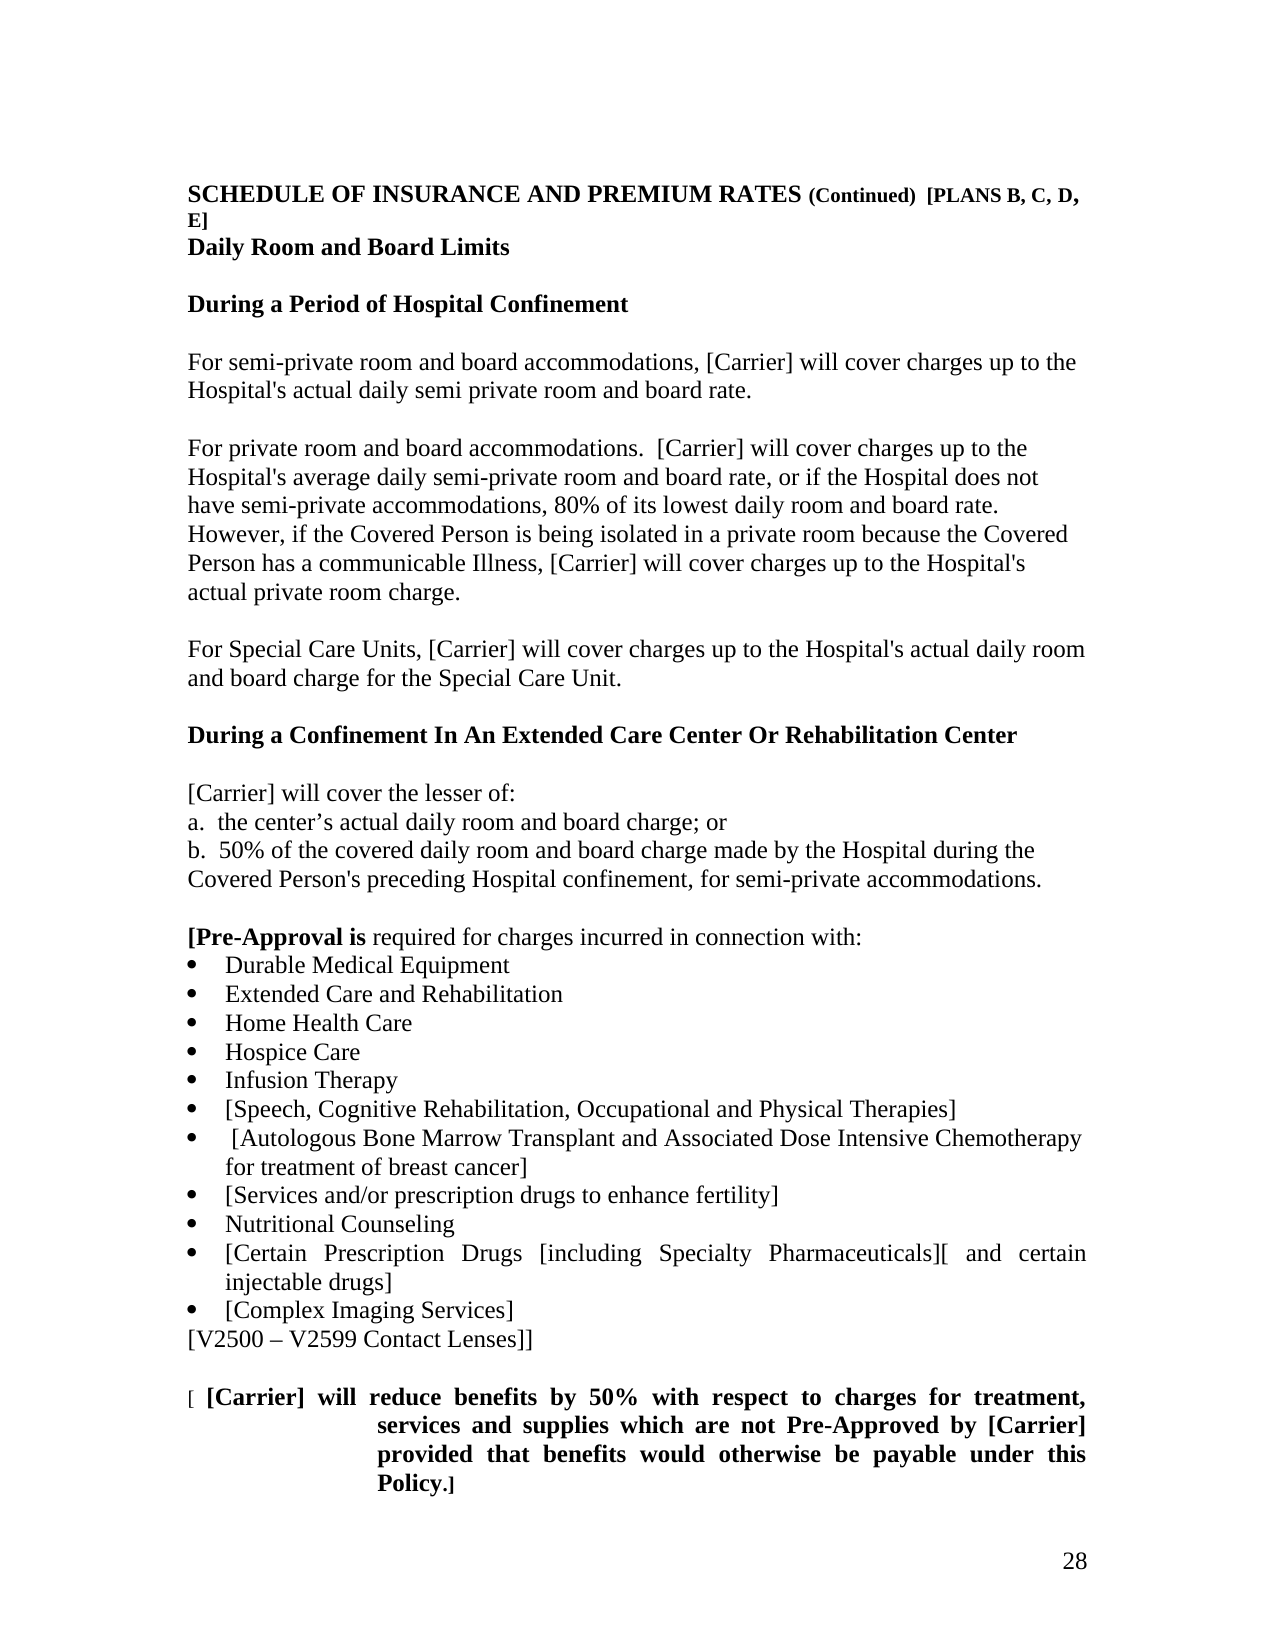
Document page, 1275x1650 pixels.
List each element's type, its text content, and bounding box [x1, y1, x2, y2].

text For Special Care Units, [Carrier] will cover charges up to the Hospital's actual daily room and board charge for the Special Care Unit. [187, 634, 1087, 692]
list Extended Care and Rehabilitation [187, 979, 1087, 1008]
text For semi-private room and board accommodations, [Carrier] will cover charges up to the Hospital's actual daily semi private room and board rate. [187, 347, 1087, 404]
text [Pre-Approval is required for charges incurred in connection with: [187, 922, 1087, 950]
text During a Confinement In An Extended Care Center Or Rehabilitation Center [187, 720, 1087, 749]
text a. the center’s actual daily room and board charge; or [187, 807, 1087, 835]
text During a Period of Hospital Confinement [187, 289, 1087, 318]
list [Certain Prescription Drugs [including Specialty Pharmaceuticals][ and certain injectable drugs] [187, 1238, 1087, 1295]
text [V2500 – V2599 Contact Lenses]] [187, 1324, 1087, 1353]
text SCHEDULE OF INSURANCE AND PREMIUM RATES (Continued) [PLANS B, C, D, E] [187, 179, 1087, 232]
text Daily Room and Board Limits [187, 232, 1087, 260]
list Durable Medical Equipment [187, 950, 1087, 979]
list [Autologous Bone Marrow Transplant and Associated Dose Intensive Chemotherapy for treatment of breast cancer] [187, 1123, 1087, 1180]
text [Carrier] will cover the lesser of: [187, 778, 1087, 807]
list Home Health Care [187, 1008, 1087, 1037]
list Hospice Care [187, 1037, 1087, 1065]
list [Services and/or prescription drugs to enhance fertility] [187, 1180, 1087, 1209]
text For private room and board accommodations. [Carrier] will cover charges up to the Hospital's average daily semi-private room and board rate, or if the Hospital does not have semi-private accommodations, 80% of its lowest daily room and board rate. However, if the Covered Person is being isolated in a private room because the Covered Person has a communicable Illness, [Carrier] will cover charges up to the Hospital's actual private room charge. [187, 433, 1087, 605]
list Nutritional Counseling [187, 1209, 1087, 1238]
list [Complex Imaging Services] [187, 1295, 1087, 1324]
text [ [Carrier] will reduce benefits by 50% with respect to charges for treatment, services and supplies which are not Pre-Approved by [Carrier] provided that benefits would otherwise be payable under this Policy.] [187, 1382, 1087, 1497]
list [Speech, Cognitive Rehabilitation, Occupational and Physical Therapies] [187, 1094, 1087, 1123]
list Infusion Therapy [187, 1065, 1087, 1094]
text b. 50% of the covered daily room and board charge made by the Hospital during the Covered Person's preceding Hospital confinement, for semi-private accommodations. [187, 835, 1087, 893]
